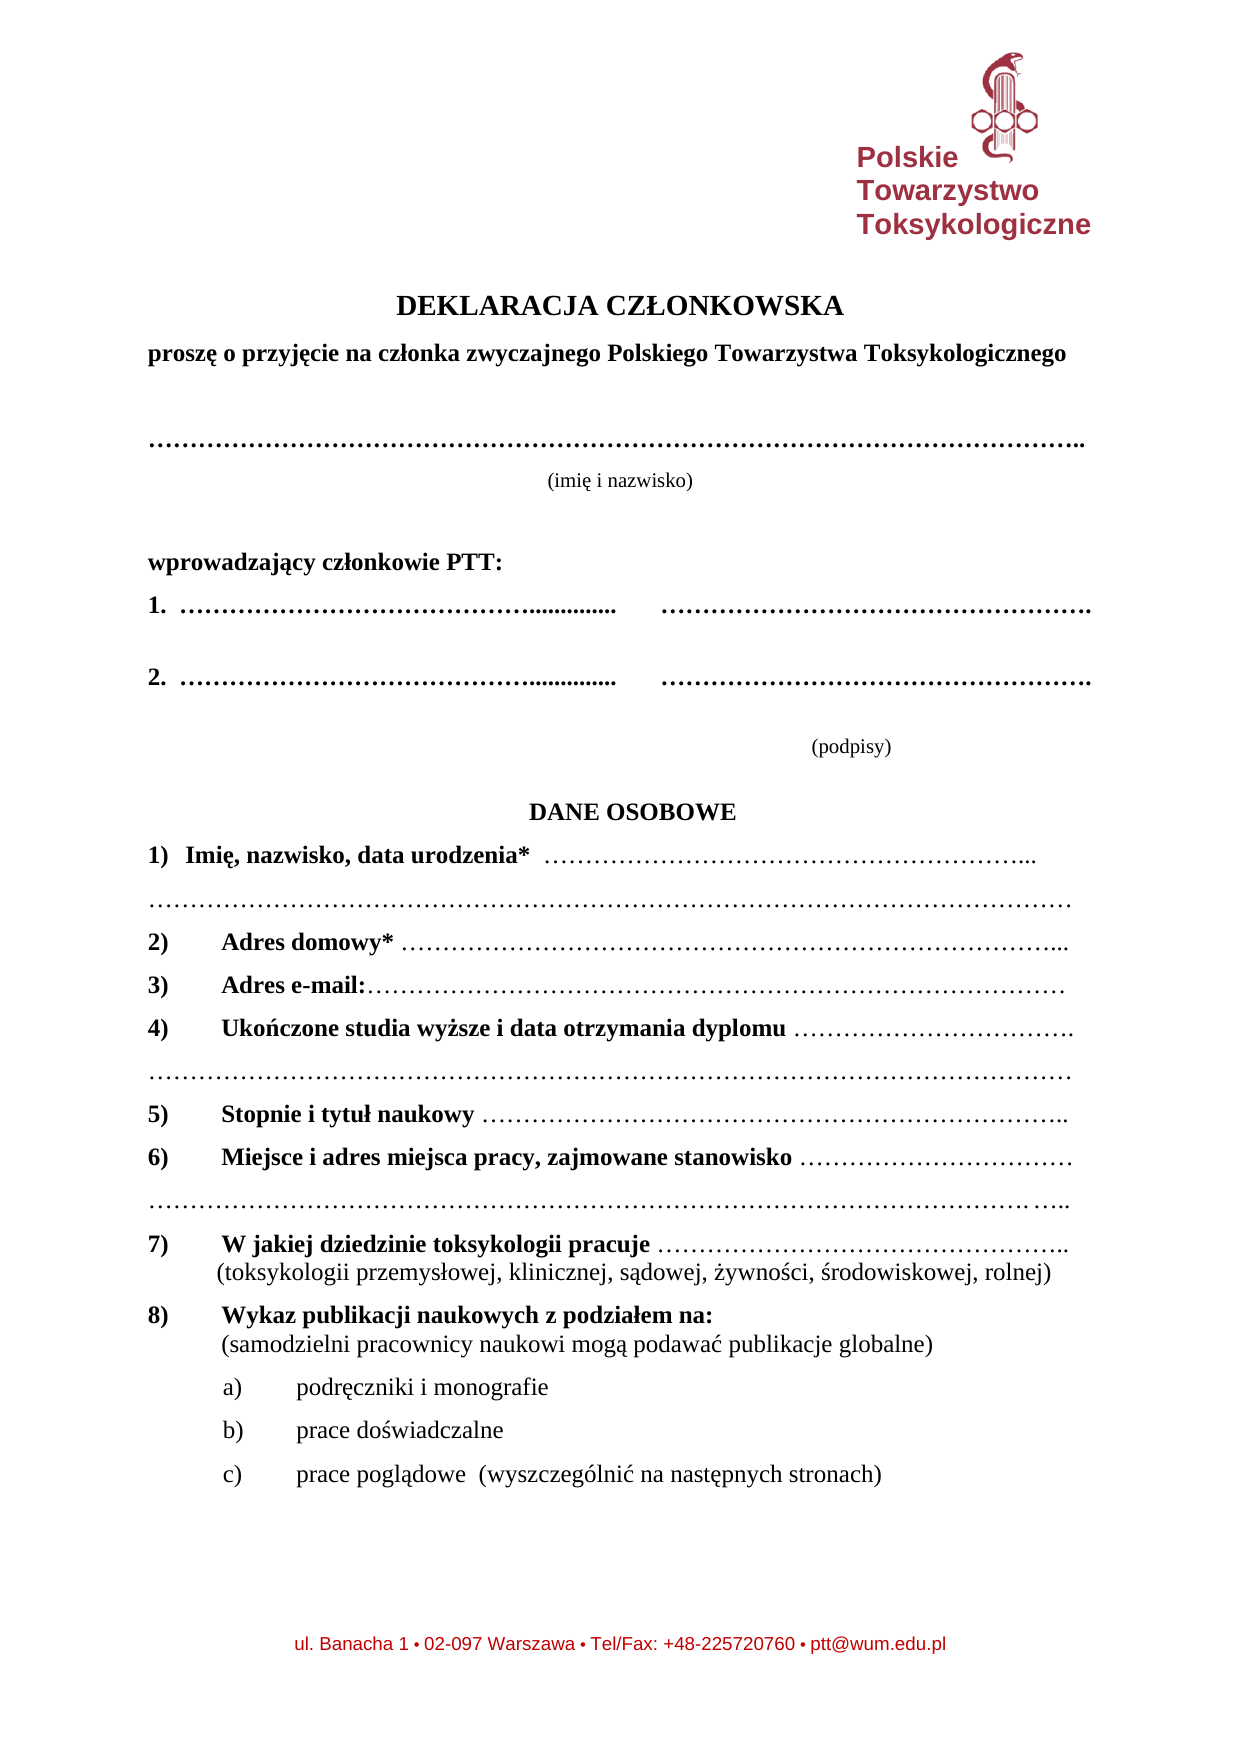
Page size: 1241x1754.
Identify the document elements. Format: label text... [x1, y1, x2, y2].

text (toksykologii przemysłowej, klinicznej, sądowej, żywności, środowiskowej, rolnej) [148, 1257, 1093, 1286]
list Miejsce i adres miejsca pracy, zajmowane stanowisko …………………………… [148, 1142, 1093, 1171]
text ……………………………………………………………………………………………. ….. [148, 1186, 1093, 1214]
text (samodzielni pracownicy naukowi mogą podawać publikacje globalne) [221, 1329, 1093, 1358]
text 1. …………………………………….............. ……………………………………………. [148, 590, 1093, 619]
text (podpisy) [148, 734, 1093, 758]
list podręczniki i monografie [223, 1372, 1093, 1401]
text DANE OSOBOWE [148, 797, 1093, 826]
list W jakiej dziedzinie toksykologii pracuje ………………………………………….. [148, 1229, 1093, 1257]
text DEKLARACJA CZŁONKOWSKA [148, 288, 1093, 321]
text 2. …………………………………….............. ……………………………………………. [148, 662, 1093, 691]
list Imię, nazwisko, data urodzenia* …………………………………………………... [148, 841, 1093, 869]
list Adres domowy* ……………………………………………………………………... [148, 927, 1093, 956]
text ………………………………………………………………………………………………… [148, 884, 1093, 912]
list Stopnie i tytuł naukowy …………………………………………………………….. [148, 1099, 1093, 1128]
picture [966, 44, 1043, 168]
list prace poglądowe (wyszczególnić na następnych stronach) [223, 1459, 1093, 1487]
list Ukończone studia wyższe i data otrzymania dyplomu ……………………………. [148, 1013, 1093, 1042]
text (imię i nazwisko) [148, 468, 1093, 492]
list prace doświadczalne [223, 1416, 1093, 1444]
list Wykaz publikacji naukowych z podziałem na: [148, 1301, 1093, 1329]
text ………………………………………………………………………………………………… [148, 1056, 1093, 1085]
text wprowadzający członkowie PTT: [148, 547, 1093, 576]
list Adres e-mail:………………………………………………………………………… [148, 970, 1093, 999]
text proszę o przyjęcie na członka zwyczajnego Polskiego Towarzystwa Toksykologicznego [148, 338, 1093, 367]
text ………………………………………………………………………………………………….. [148, 424, 1093, 453]
